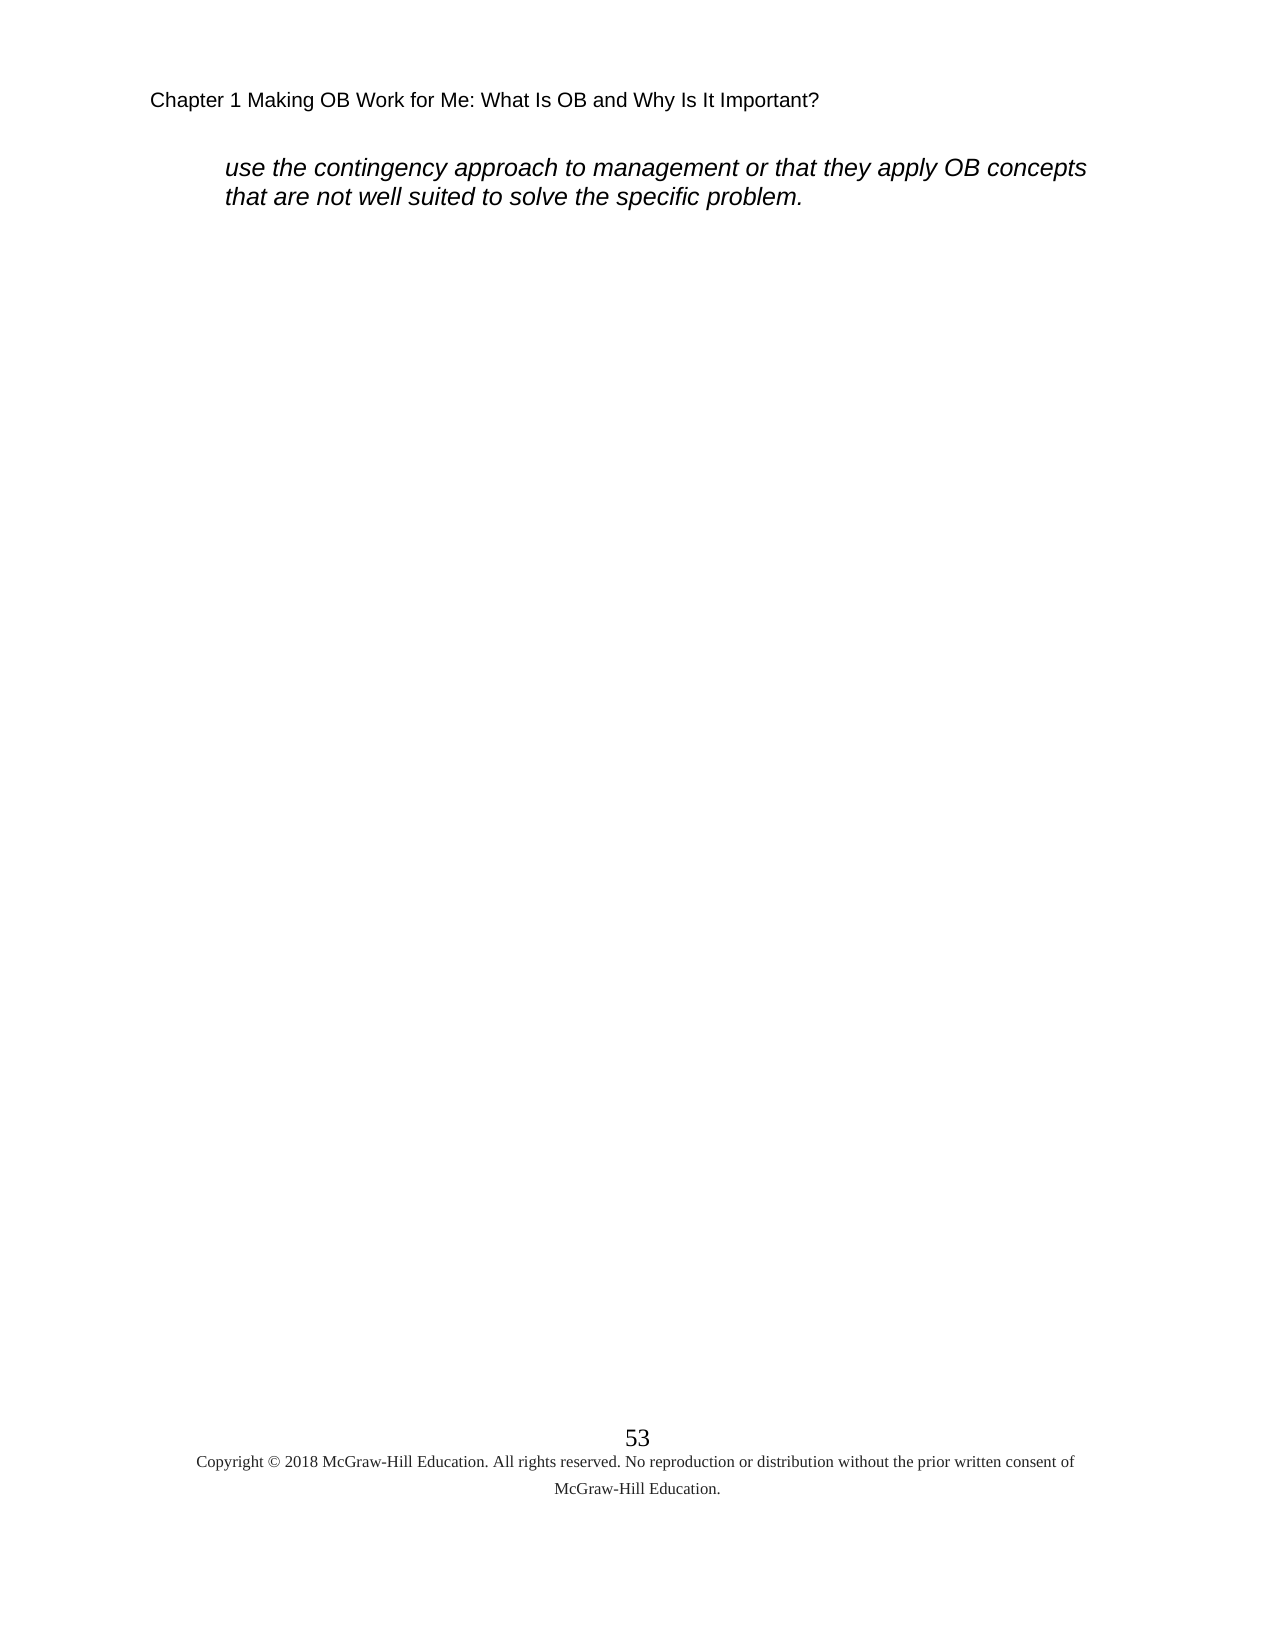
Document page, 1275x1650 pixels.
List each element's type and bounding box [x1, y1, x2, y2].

text [225, 153, 1125, 210]
